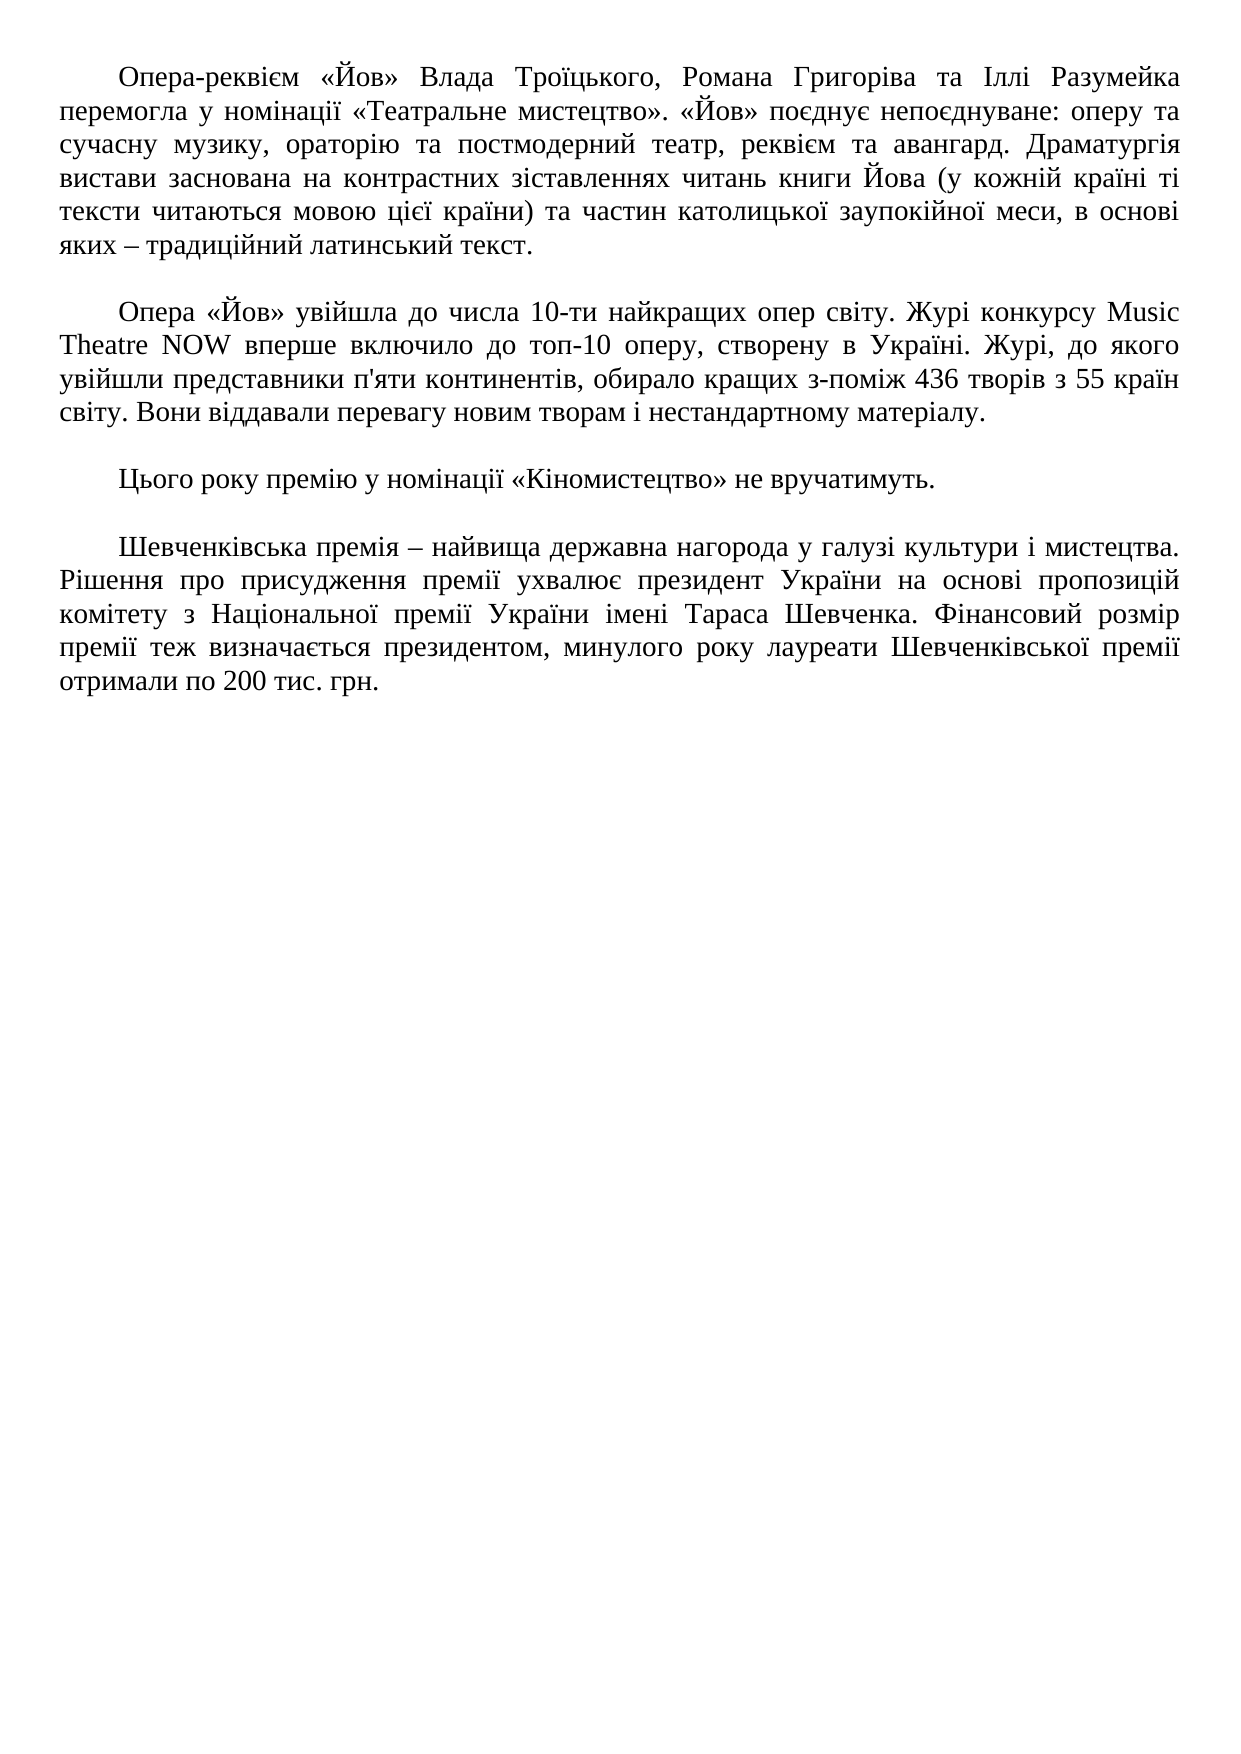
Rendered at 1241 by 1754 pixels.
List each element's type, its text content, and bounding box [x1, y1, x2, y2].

text Опера-реквієм «Йов» Влада Троїцького, Романа Григоріва та Іллі Разумейка перемогла у номінації «Театральне мистецтво». «Йов» поєднує непоєднуване: оперу та сучасну музику, ораторію та постмодерний театр, реквієм та авангард. Драматургія вистави заснована на контрастних зіставленнях читань книги Йова (у кожній країні ті тексти читаються мовою цієї країни) та частин католицької заупокійної меси, в основі яких – традиційний латинський текст. [59, 59, 1181, 260]
text Опера «Йов» увійшла до числа 10-ти найкращих опер світу. Журі конкурсу Music Theatre NOW вперше включило до топ-10 оперу, створену в Україні. Журі, до якого увійшли представники п'яти континентів, обирало кращих з-поміж 436 творів з 55 країн світу. Вони віддавали перевагу новим творам і нестандартному матеріалу. [59, 294, 1181, 428]
text Шевченківська премія – найвища державна нагорода у галузі культури і мистецтва. Рішення про присудження премії ухвалює президент України на основі пропозицій комітету з Національної премії України імені Тараса Шевченка. Фінансовий розмір премії теж визначається президентом, минулого року лауреати Шевченківської премії отримали по 200 тис. грн. [59, 529, 1181, 696]
text Цього року премію у номінації «Кіномистецтво» не вручатимуть. [59, 462, 1181, 495]
